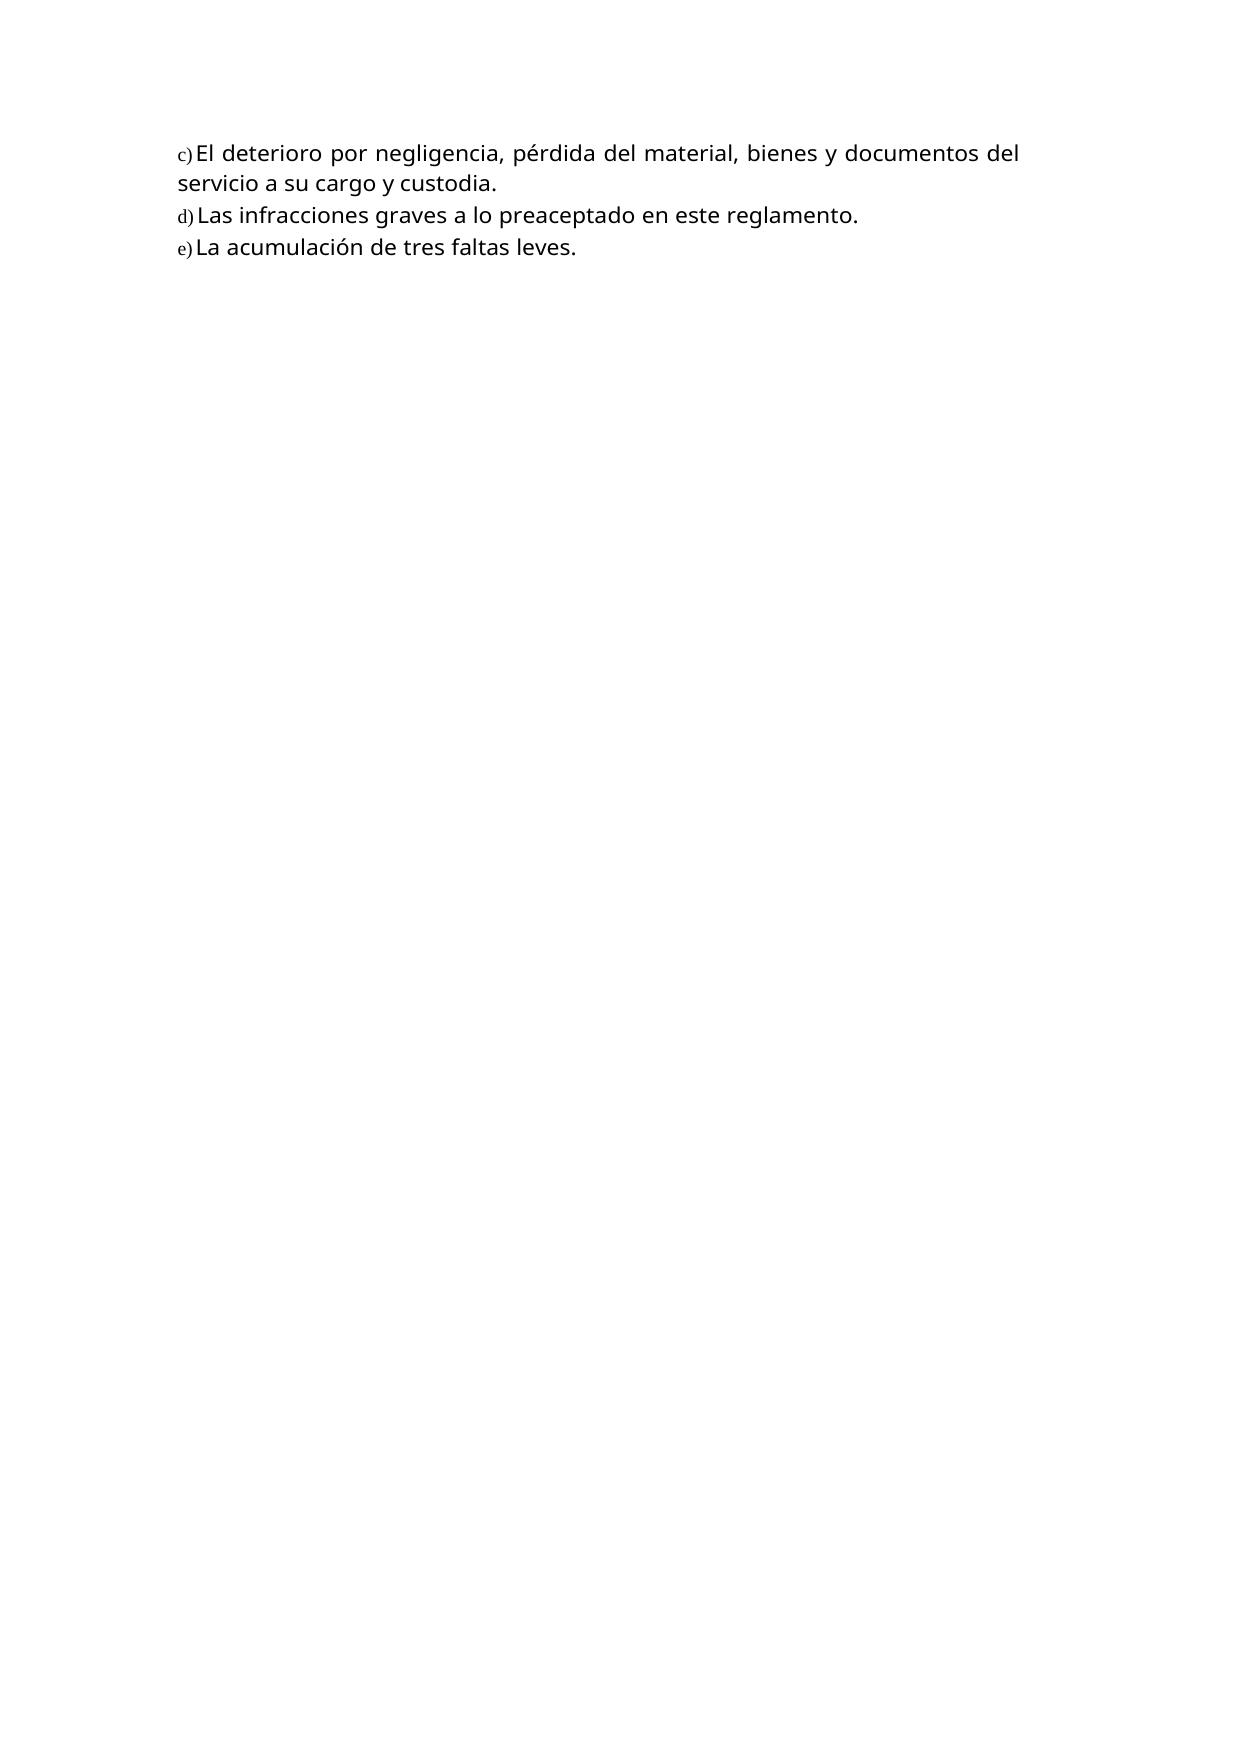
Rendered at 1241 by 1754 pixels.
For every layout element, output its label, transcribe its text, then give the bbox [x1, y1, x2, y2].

list La acumulación de tres faltas leves. [177, 232, 1076, 262]
list Las infracciones graves a lo preaceptado en este reglamento. [177, 200, 1076, 230]
list El deterioro por negligencia, pérdida del material, bienes y documentos del servicio a su cargo y custodia. [177, 137, 1060, 198]
